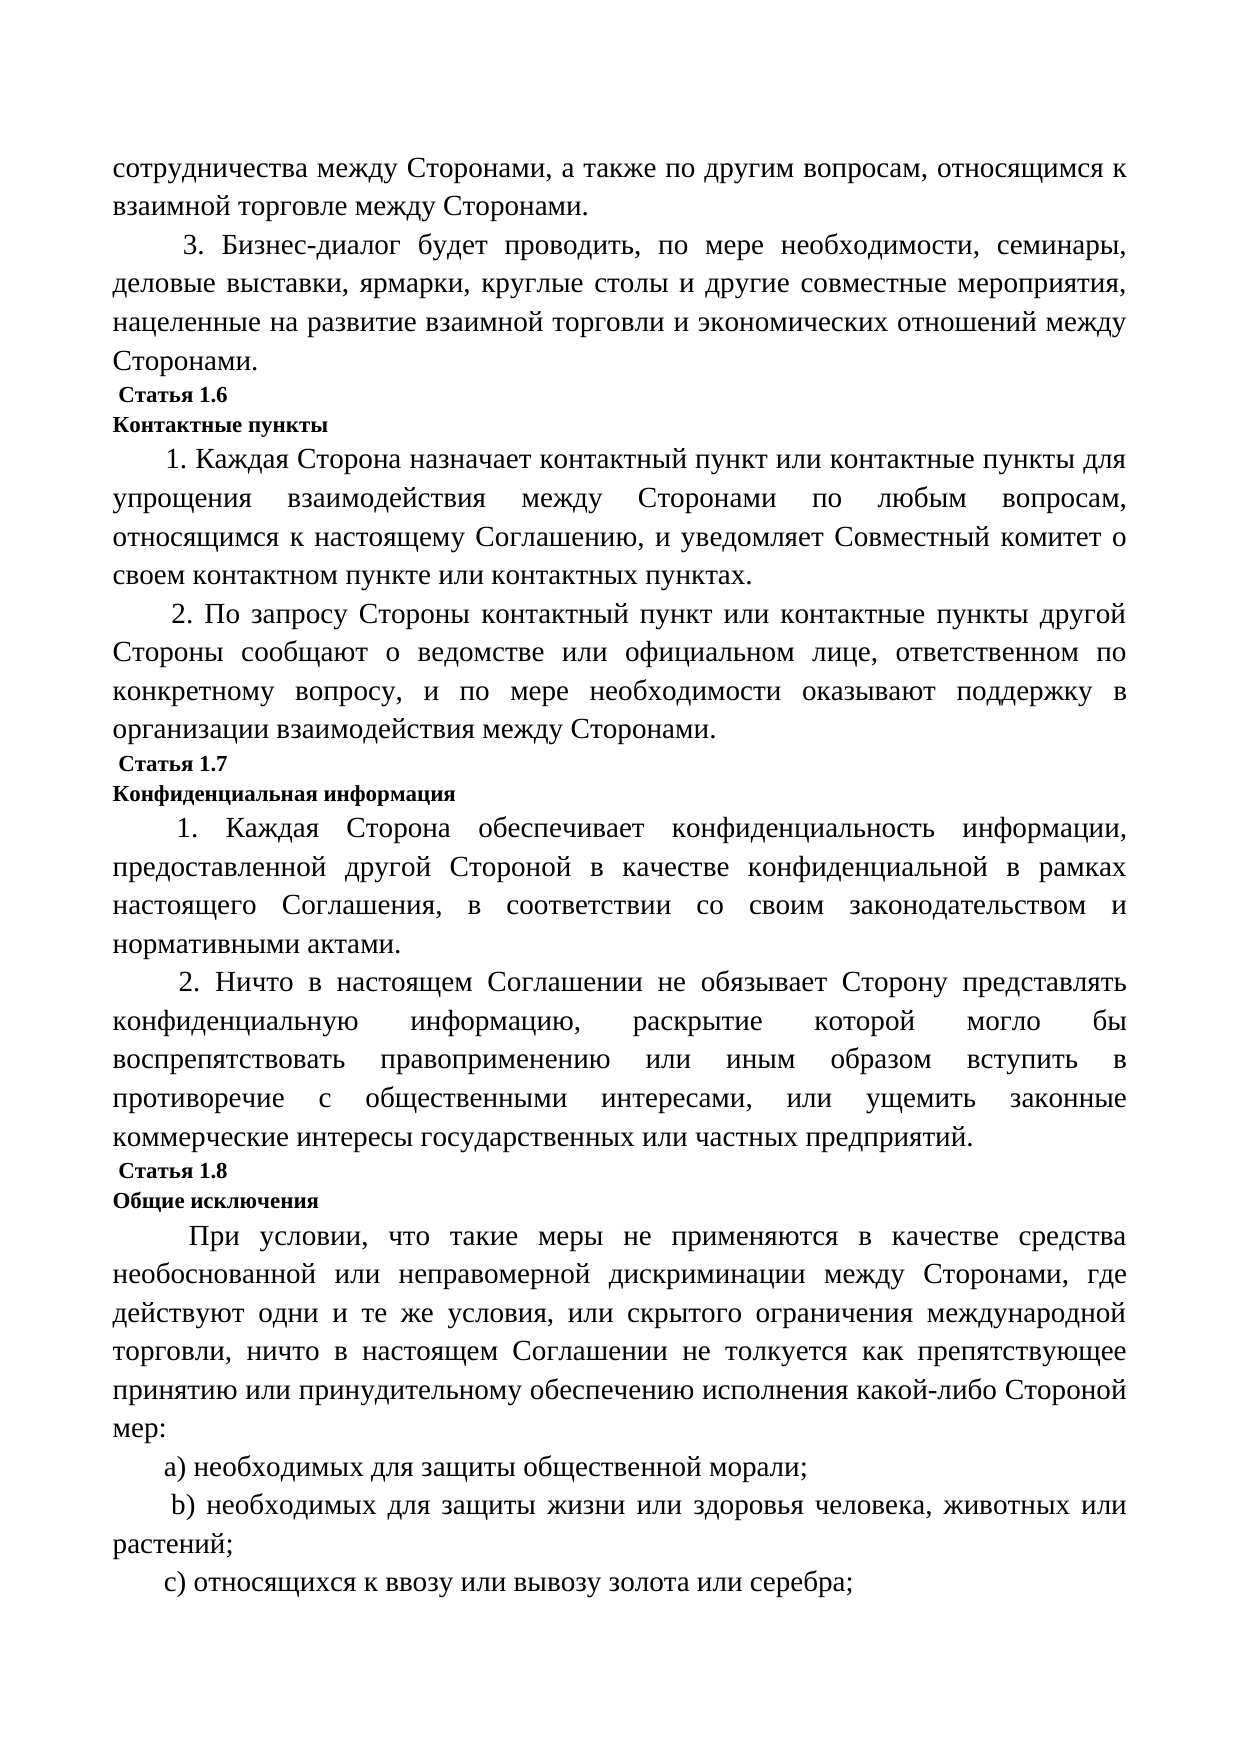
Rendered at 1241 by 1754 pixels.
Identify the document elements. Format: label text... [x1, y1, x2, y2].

text Статья 1.7 Конфиденциальная информация [112, 750, 1128, 807]
text 2. По запросу Стороны контактный пункт или контактные пункты другой Стороны сообщают о ведомстве или официальном лице, ответственном по конкретному вопросу, и по мере необходимости оказывают поддержку в организации взаимодействия между Сторонами. [112, 596, 1128, 745]
text 1. Каждая Сторона назначает контактный пункт или контактные пункты для упрощения взаимодействия между Сторонами по любым вопросам, относящимся к настоящему Соглашению, и уведомляет Совместный комитет о своем контактном пункте или контактных пунктах. [112, 442, 1128, 591]
text При условии, что такие меры не применяются в качестве средства необоснованной или неправомерной дискриминации между Сторонами, где действуют одни и те же условия, или скрытого ограничения международной торговли, ничто в настоящем Соглашении не толкуется как препятствующее принятию или принудительному обеспечению исполнения какой-либо Стороной мер: [112, 1218, 1128, 1444]
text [112, 150, 1128, 222]
text b) необходимых для защиты жизни или здоровья человека, животных или растений; [112, 1487, 1128, 1559]
text 2. Ничто в настоящем Соглашении не обязывает Сторону представлять конфиденциальную информацию, раскрытие которой могло бы воспрепятствовать правоприменению или иным образом вступить в противоречие с общественными интересами, или ущемить законные коммерческие интересы государственных или частных предприятий. [112, 964, 1128, 1152]
text a) необходимых для защиты общественной морали; [112, 1449, 1128, 1482]
text Статья 1.6 Контактные пункты [112, 381, 1128, 438]
text 1. Каждая Сторона обеспечивает конфиденциальность информации, предоставленной другой Стороной в качестве конфиденциальной в рамках настоящего Соглашения, в соответствии со своим законодательством и нормативными актами. [112, 810, 1128, 959]
text 3. Бизнес-диалог будет проводить, по мере необходимости, семинары, деловые выставки, ярмарки, круглые столы и другие совместные мероприятия, нацеленные на развитие взаимной торговли и экономических отношений между Сторонами. [112, 227, 1128, 376]
text Статья 1.8 Общие исключения [112, 1157, 1128, 1214]
text c) относящихся к ввозу или вывозу золота или серебра; [112, 1564, 1128, 1598]
